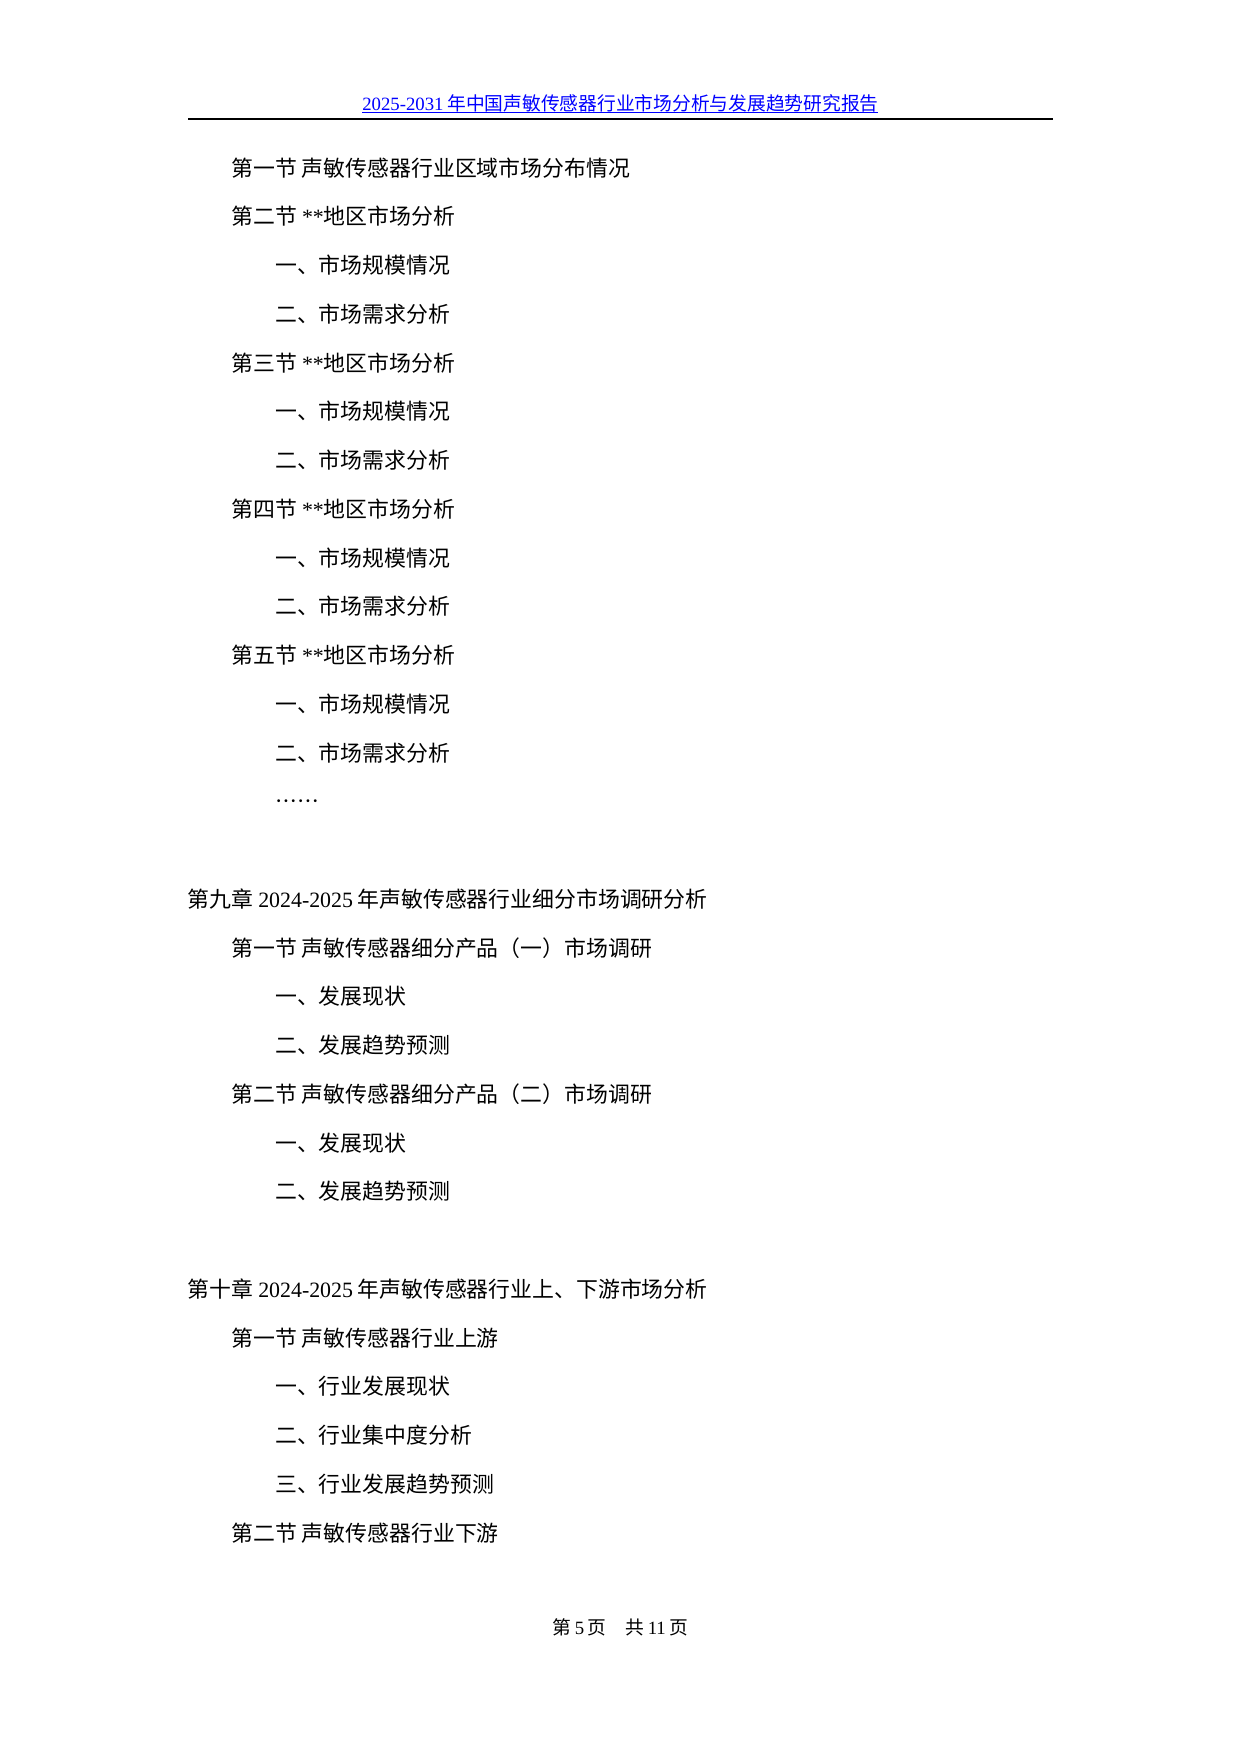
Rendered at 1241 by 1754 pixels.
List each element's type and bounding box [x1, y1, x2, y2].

text [187, 150, 1053, 1548]
